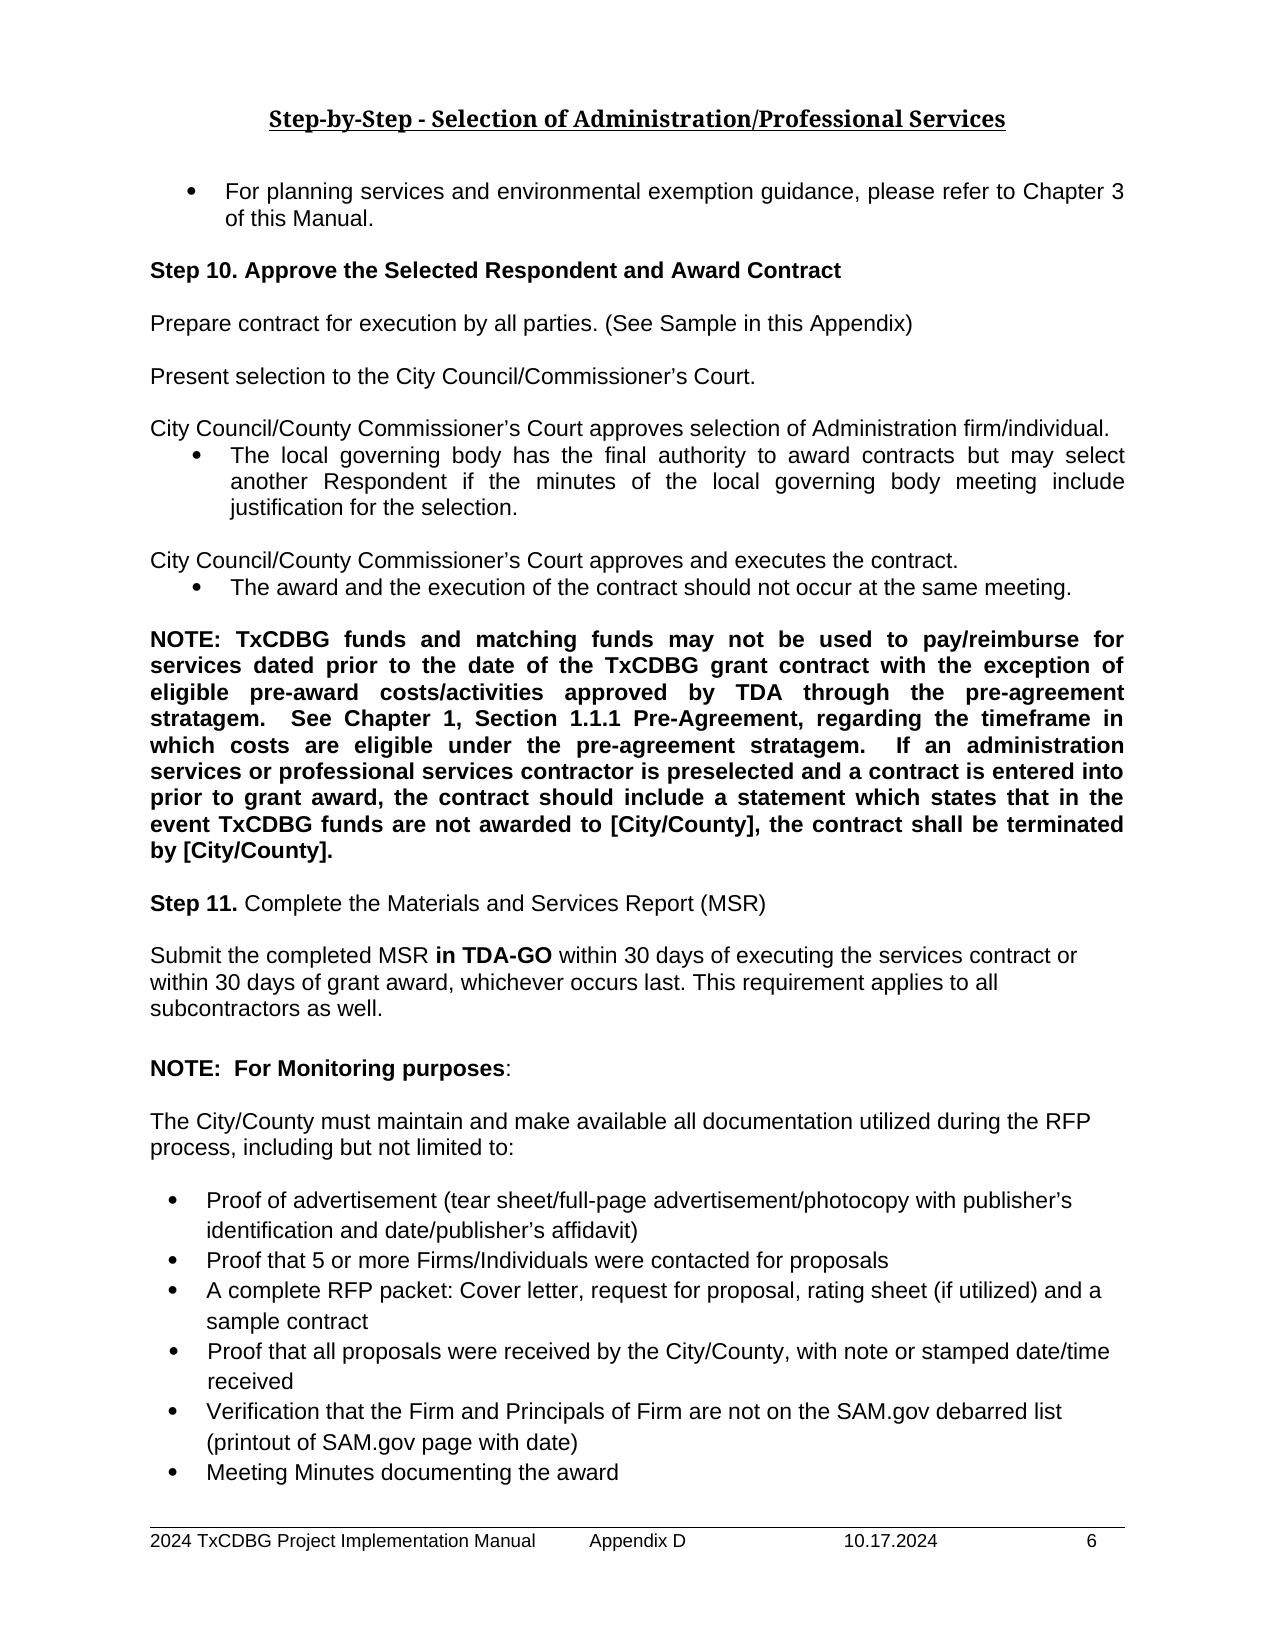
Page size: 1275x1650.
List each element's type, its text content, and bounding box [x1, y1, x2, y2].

text Prepare contract for execution by all parties. (See Sample in this Appendix) [150, 310, 1125, 336]
text Step 10. Approve the Selected Respondent and Award Contract [150, 257, 1125, 283]
list Verification that the Firm and Principals of Firm are not on the SAM.gov debarred list (printout of SAM.gov page with date) [169, 1398, 1125, 1455]
text Present selection to the City Council/Commissioner’s Court. [150, 363, 1125, 389]
text Submit the completed MSR in TDA-GO within 30 days of executing the services contract or within 30 days of grant award, whichever occurs last. This requirement applies to all subcontractors as well. [150, 916, 1125, 1021]
text NOTE: TxCDBG funds and matching funds may not be used to pay/reimburse for services dated prior to the date of the TxCDBG grant contract with the exception of eligible pre-award costs/activities approved by TDA through the pre-agreement stratagem. See Chapter 1, Section 1.1.1 Pre-Agreement, regarding the timeframe in which costs are eligible under the pre-agreement stratagem. If an administration services or professional services contractor is preselected and a contract is entered into prior to grant award, the contract should include a statement which states that in the event TxCDBG funds are not awarded to [City/County], the contract shall be terminated by [City/County]. [150, 626, 1125, 863]
text Step 11. Complete the Materials and Services Report (MSR) [150, 890, 1125, 916]
list Proof of advertisement (tear sheet/full-page advertisement/photocopy with publisher’s identification and date/publisher’s affidavit) [169, 1187, 1125, 1243]
list A complete RFP packet: Cover letter, request for proposal, rating sheet (if utilized) and a sample contract [169, 1277, 1125, 1334]
text NOTE: For Monitoring purposes: [150, 1055, 1125, 1081]
list Proof that all proposals were received by the City/County, with note or stamped date/time received [169, 1338, 1125, 1394]
list For planning services and environmental exemption guidance, please refer to Chapter 3 of this Manual. [187, 178, 1125, 231]
text City Council/County Commissioner’s Court approves selection of Administration firm/individual. [150, 415, 1125, 442]
text The City/County must maintain and make available all documentation utilized during the RFP process, including but not limited to: [150, 1108, 1125, 1160]
list Proof that 5 or more Firms/Individuals were contacted for proposals [169, 1247, 1125, 1273]
list The award and the execution of the contract should not occur at the same meeting. [193, 573, 1125, 600]
list The local governing body has the final authority to award contracts but may select another Respondent if the minutes of the local governing body meeting include justification for the selection. [193, 442, 1125, 521]
list Meeting Minutes documenting the award [169, 1459, 1125, 1485]
text City Council/County Commissioner’s Court approves and executes the contract. [150, 547, 1125, 573]
